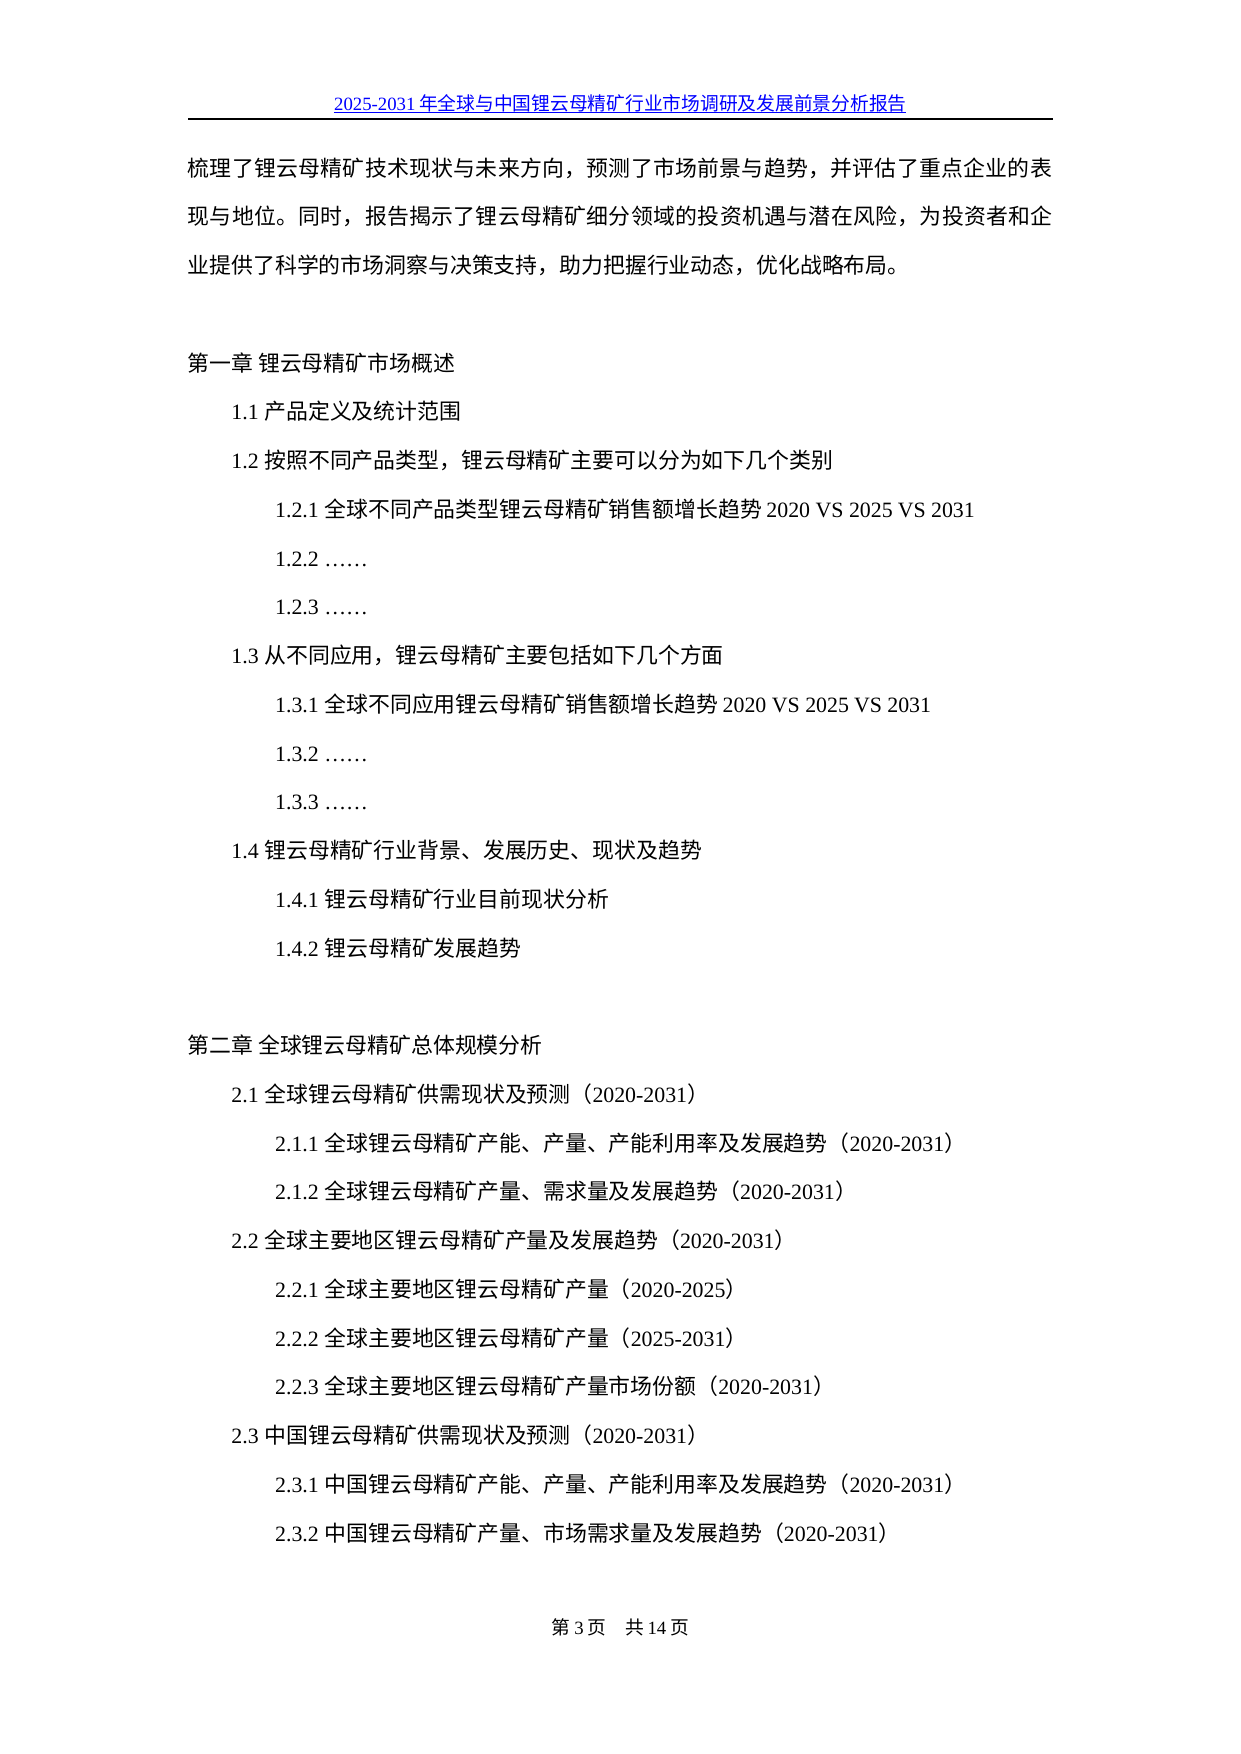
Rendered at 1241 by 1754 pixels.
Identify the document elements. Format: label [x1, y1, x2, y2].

text [187, 150, 1053, 1548]
